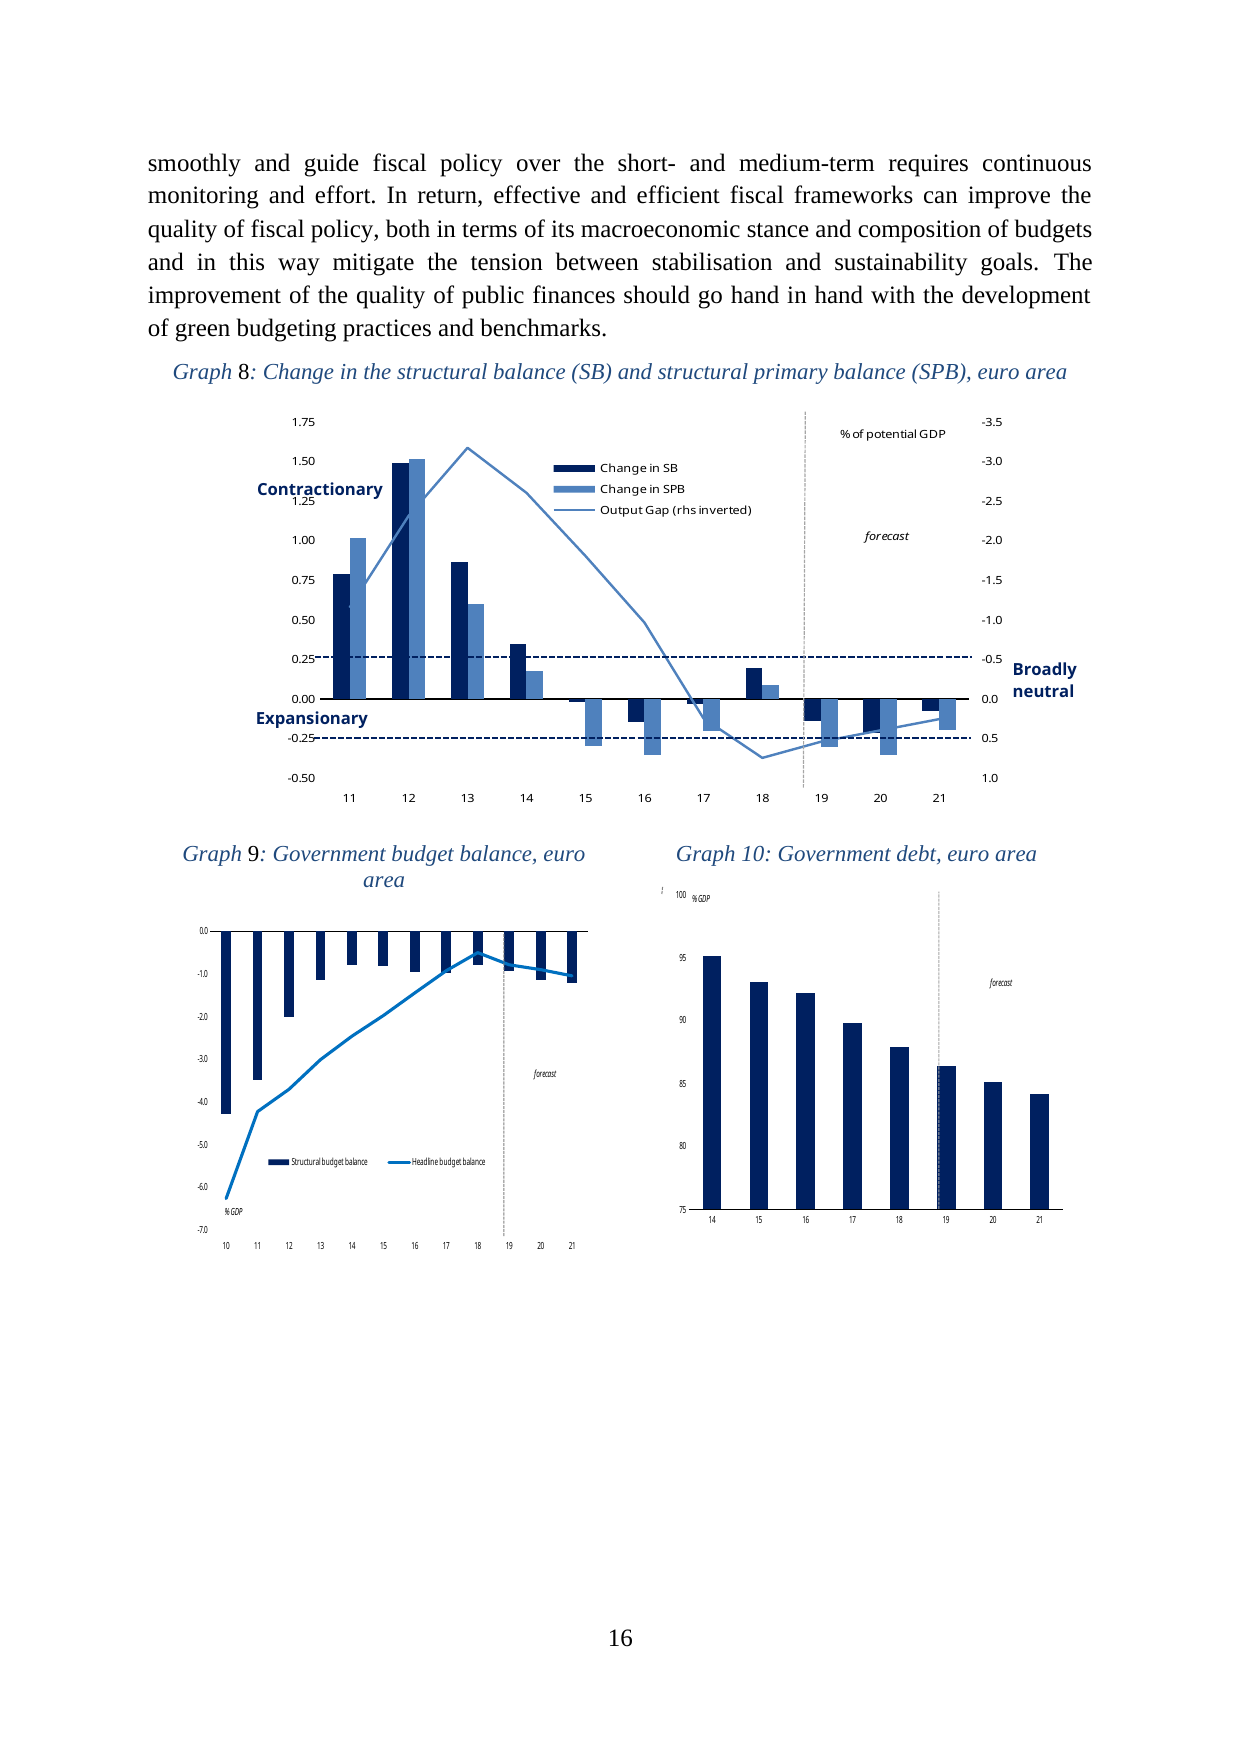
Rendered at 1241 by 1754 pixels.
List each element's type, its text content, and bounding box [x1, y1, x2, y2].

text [148, 148, 1093, 341]
table_cell Graph 10: Government debt, euro area [620, 840, 1093, 1277]
table_header Graph 8: Change in the structural balance (SB) and structural primary balance (SPB), euro area [148, 358, 1093, 840]
table_cell Graph 9: Government budget balance, euro area [148, 840, 620, 1277]
